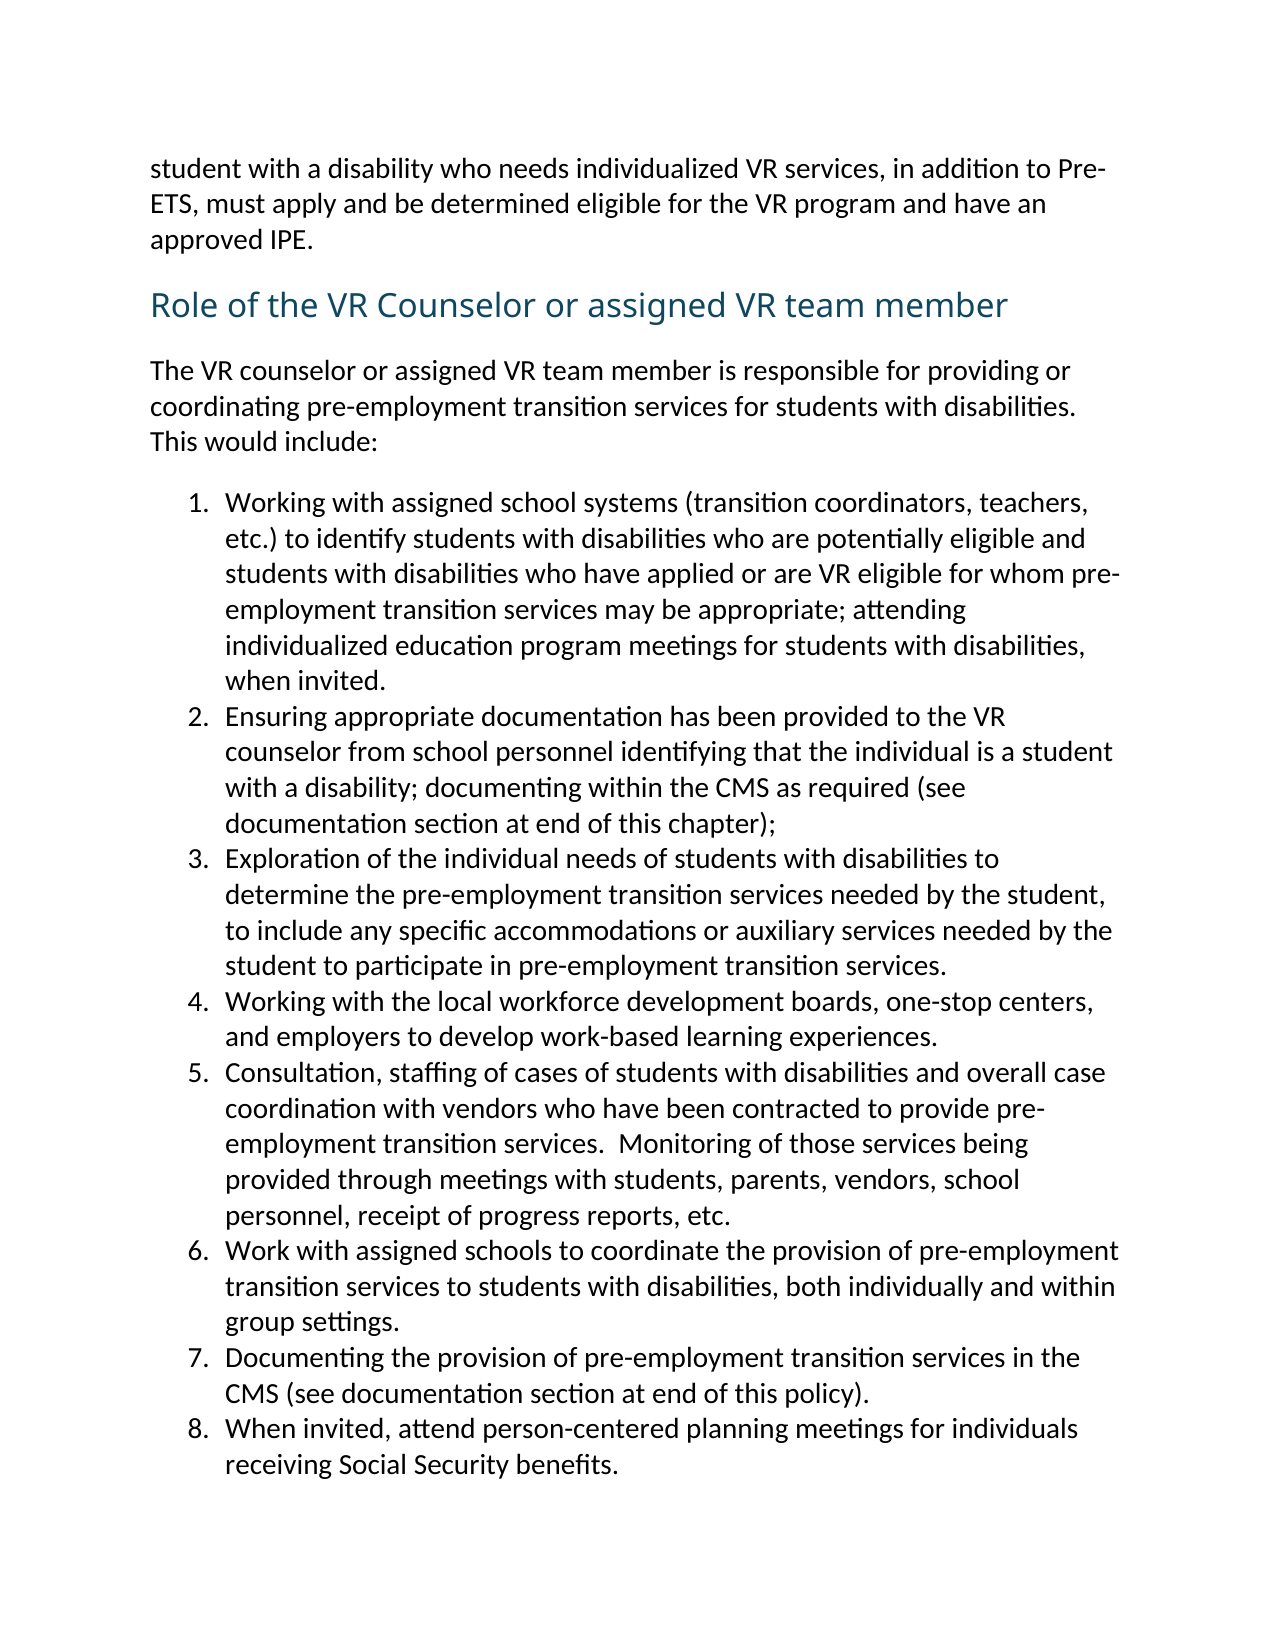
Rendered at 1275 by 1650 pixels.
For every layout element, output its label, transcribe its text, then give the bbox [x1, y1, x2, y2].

list Ensuring appropriate documentation has been provided to the VR counselor from school personnel identifying that the individual is a student with a disability; documenting within the CMS as required (see documentation section at end of this chapter); [187, 698, 1125, 840]
list Exploration of the individual needs of students with disabilities to determine the pre-employment transition services needed by the student, to include any specific accommodations or auxiliary services needed by the student to participate in pre-employment transition services. [187, 840, 1125, 983]
list Documenting the provision of pre-employment transition services in the CMS (see documentation section at end of this policy). [187, 1339, 1125, 1410]
list Consultation, staffing of cases of students with disabilities and overall case coordination with vendors who have been contracted to provide pre-employment transition services. Monitoring of those services being provided through meetings with students, parents, vendors, school personnel, receipt of progress reports, etc. [187, 1054, 1125, 1232]
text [150, 150, 1125, 257]
list Work with assigned schools to coordinate the provision of pre-employment transition services to students with disabilities, both individually and within group settings. [187, 1232, 1125, 1339]
list Working with assigned school systems (transition coordinators, teachers, etc.) to identify students with disabilities who are potentially eligible and students with disabilities who have applied or are VR eligible for whom pre-employment transition services may be appropriate; attending individualized education program meetings for students with disabilities, when invited. [187, 484, 1125, 698]
list Working with the local workforce development boards, one-stop centers, and employers to develop work-based learning experiences. [187, 983, 1125, 1054]
list When invited, attend person-centered planning meetings for individuals receiving Social Security benefits. [187, 1410, 1125, 1482]
text The VR counselor or assigned VR team member is responsible for providing or coordinating pre-employment transition services for students with disabilities. This would include: [150, 352, 1125, 459]
text Role of the VR Counselor or assigned VR team member [150, 282, 1125, 327]
